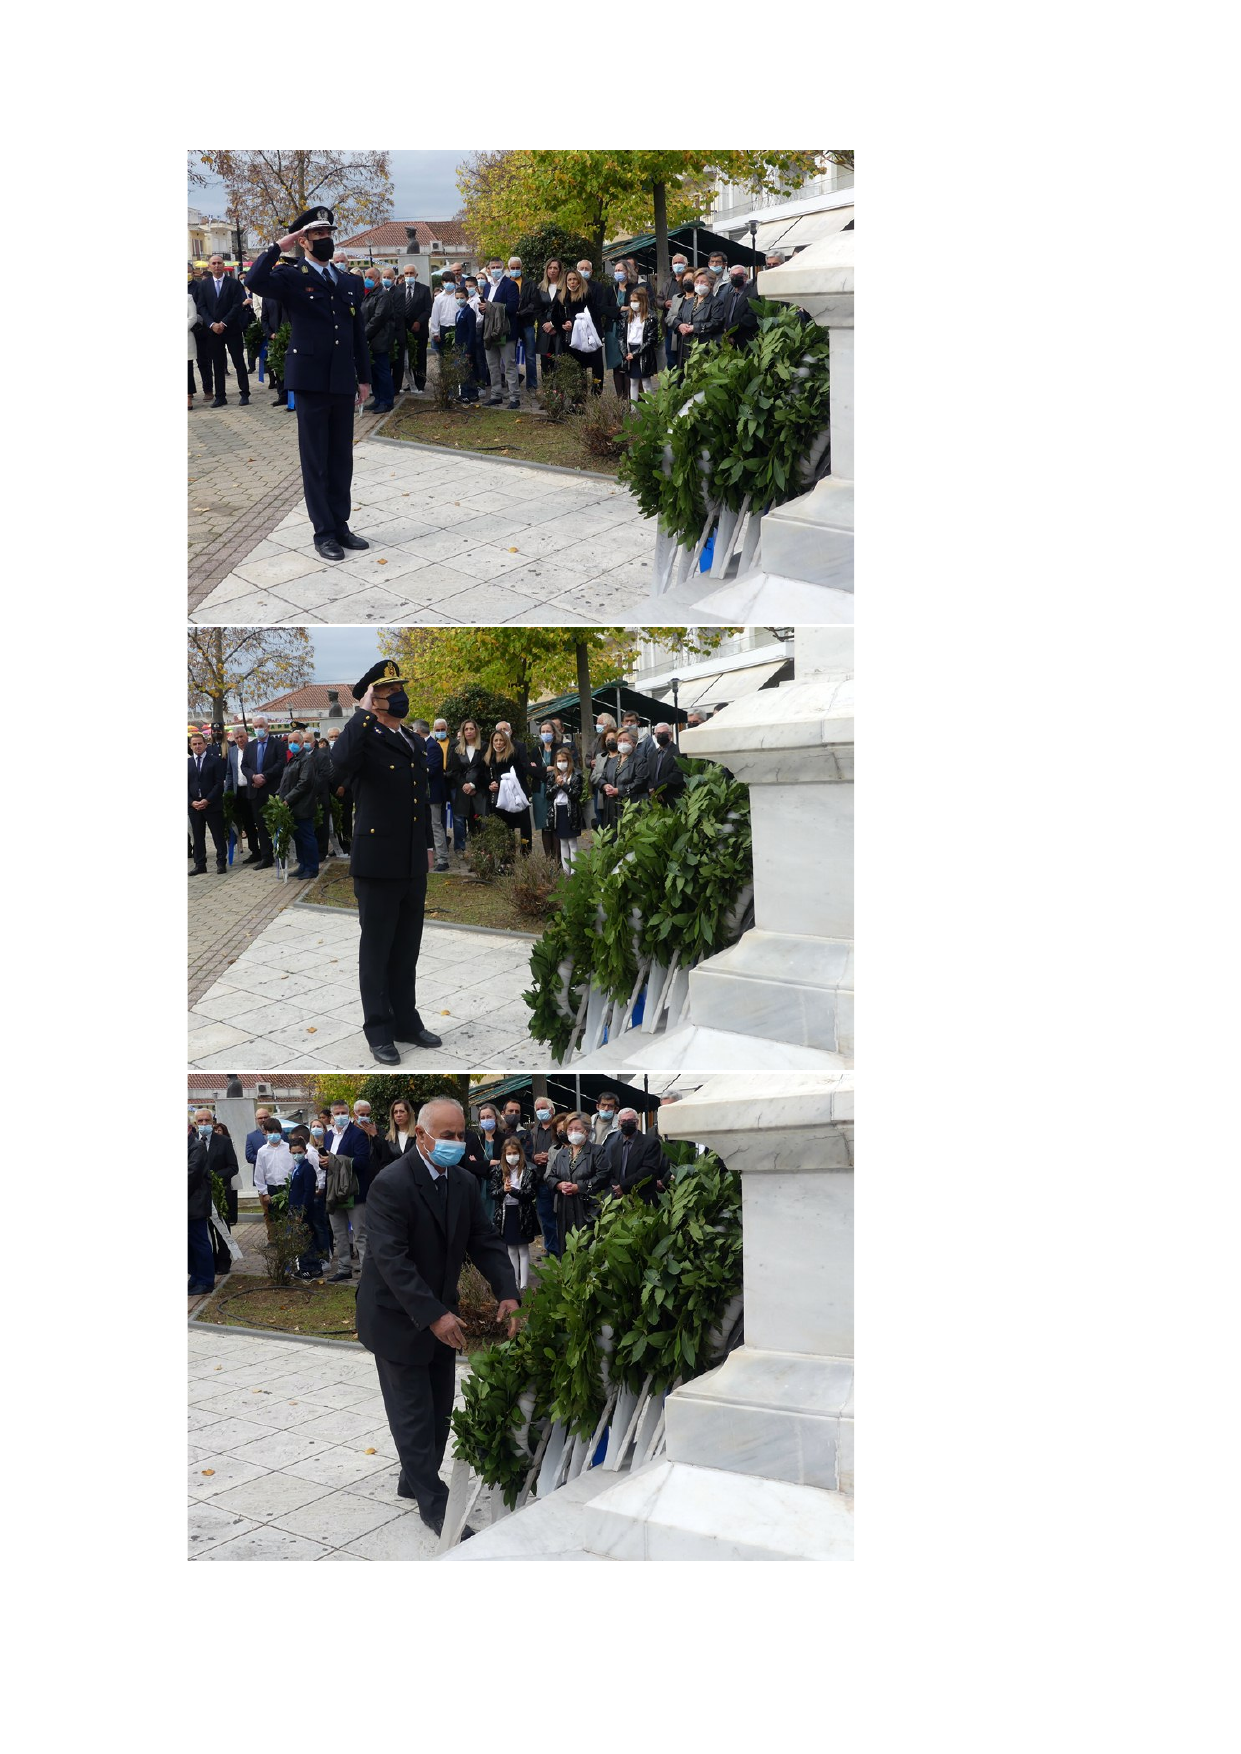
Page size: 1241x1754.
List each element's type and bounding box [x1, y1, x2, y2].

picture [187, 1074, 855, 1561]
picture [187, 150, 855, 624]
picture [187, 627, 855, 1070]
